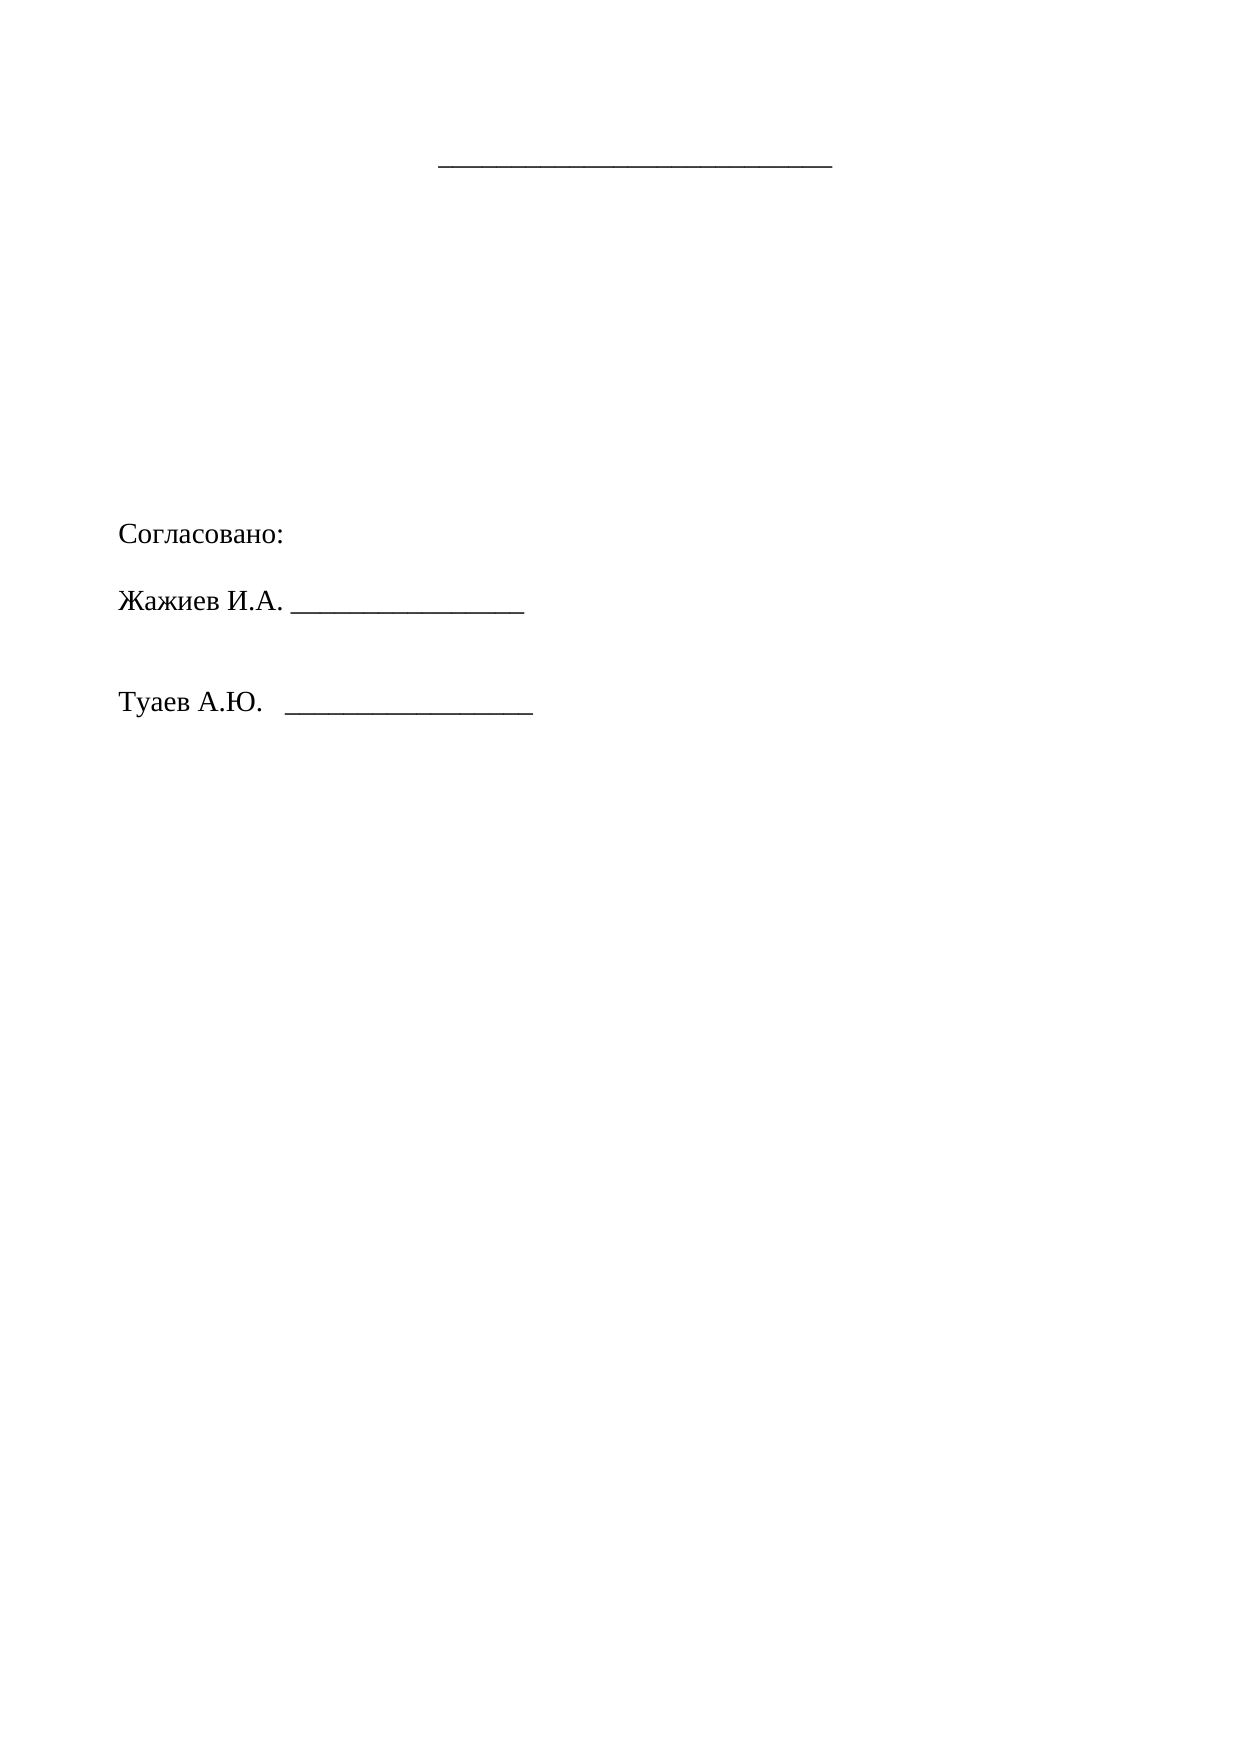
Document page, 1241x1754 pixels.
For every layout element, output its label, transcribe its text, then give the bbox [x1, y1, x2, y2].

text Жажиев И.А. ________________ [118, 583, 1152, 617]
text ___________________________ [118, 137, 1152, 171]
text Туаев А.Ю. _________________ [118, 684, 1152, 717]
text Согласовано: [118, 516, 1152, 550]
